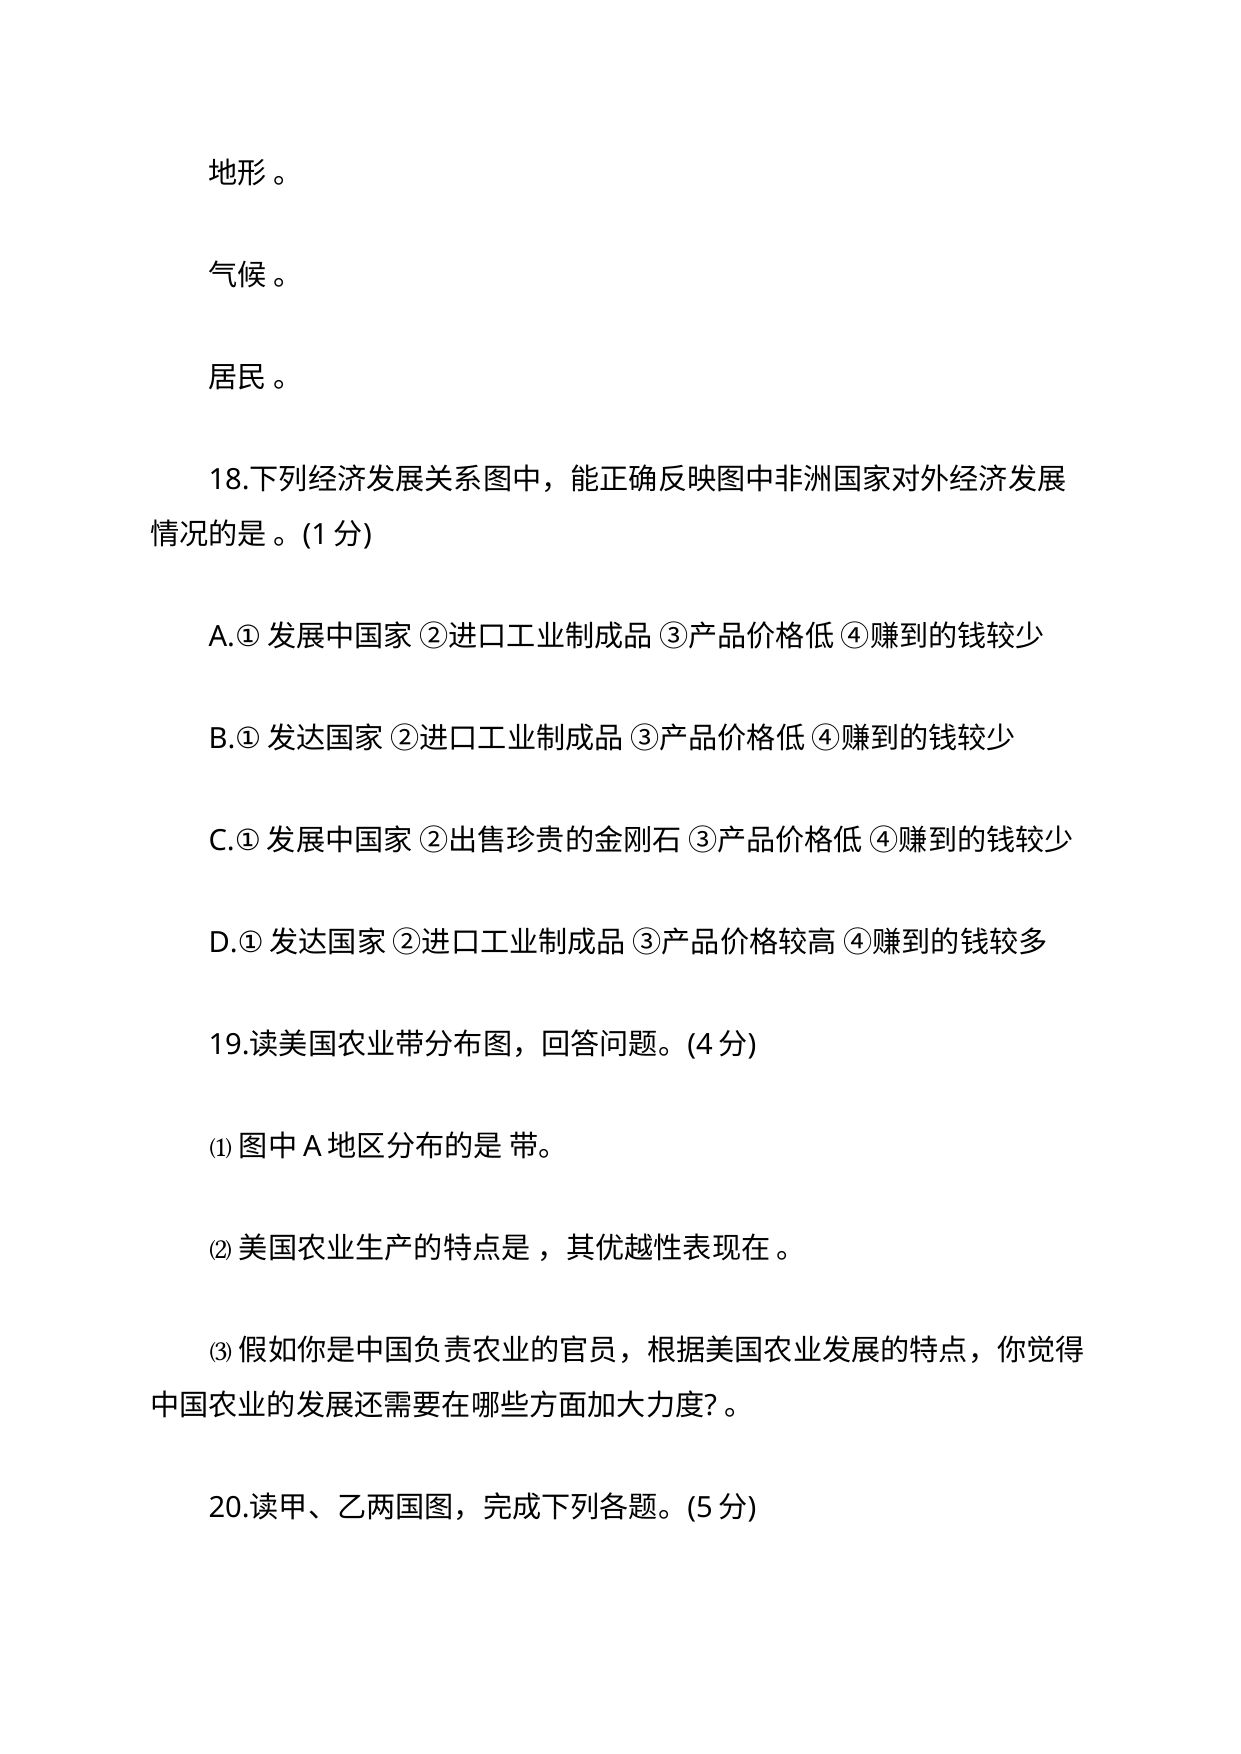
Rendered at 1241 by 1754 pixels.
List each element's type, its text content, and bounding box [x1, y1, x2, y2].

text A.①发展中国家 ②进口工业制成品 ③产品价格低 ④赚到的钱较少 [150, 612, 1090, 655]
text ⑵美国农业生产的特点是 ，其优越性表现在 。 [150, 1224, 1090, 1267]
text C.①发展中国家 ②出售珍贵的金刚石 ③产品价格低 ④赚到的钱较少 [150, 816, 1090, 859]
text 气候 。 [150, 252, 1090, 294]
text ⑶假如你是中国负责农业的官员，根据美国农业发展的特点，你觉得中国农业的发展还需要在哪些方面加大力度? 。 [150, 1326, 1090, 1423]
text D.①发达国家 ②进口工业制成品 ③产品价格较高 ④赚到的钱较多 [150, 918, 1090, 961]
text B.①发达国家 ②进口工业制成品 ③产品价格低 ④赚到的钱较少 [150, 714, 1090, 757]
text 居民 。 [150, 353, 1090, 396]
text 地形 。 [150, 150, 1090, 192]
text 19.读美国农业带分布图，回答问题。(4分) [150, 1020, 1090, 1063]
text 20.读甲、乙两国图，完成下列各题。(5分) [150, 1483, 1090, 1526]
text 18.下列经济发展关系图中，能正确反映图中非洲国家对外经济发展情况的是 。(1分) [150, 455, 1090, 553]
text ⑴图中A地区分布的是 带。 [150, 1122, 1090, 1164]
